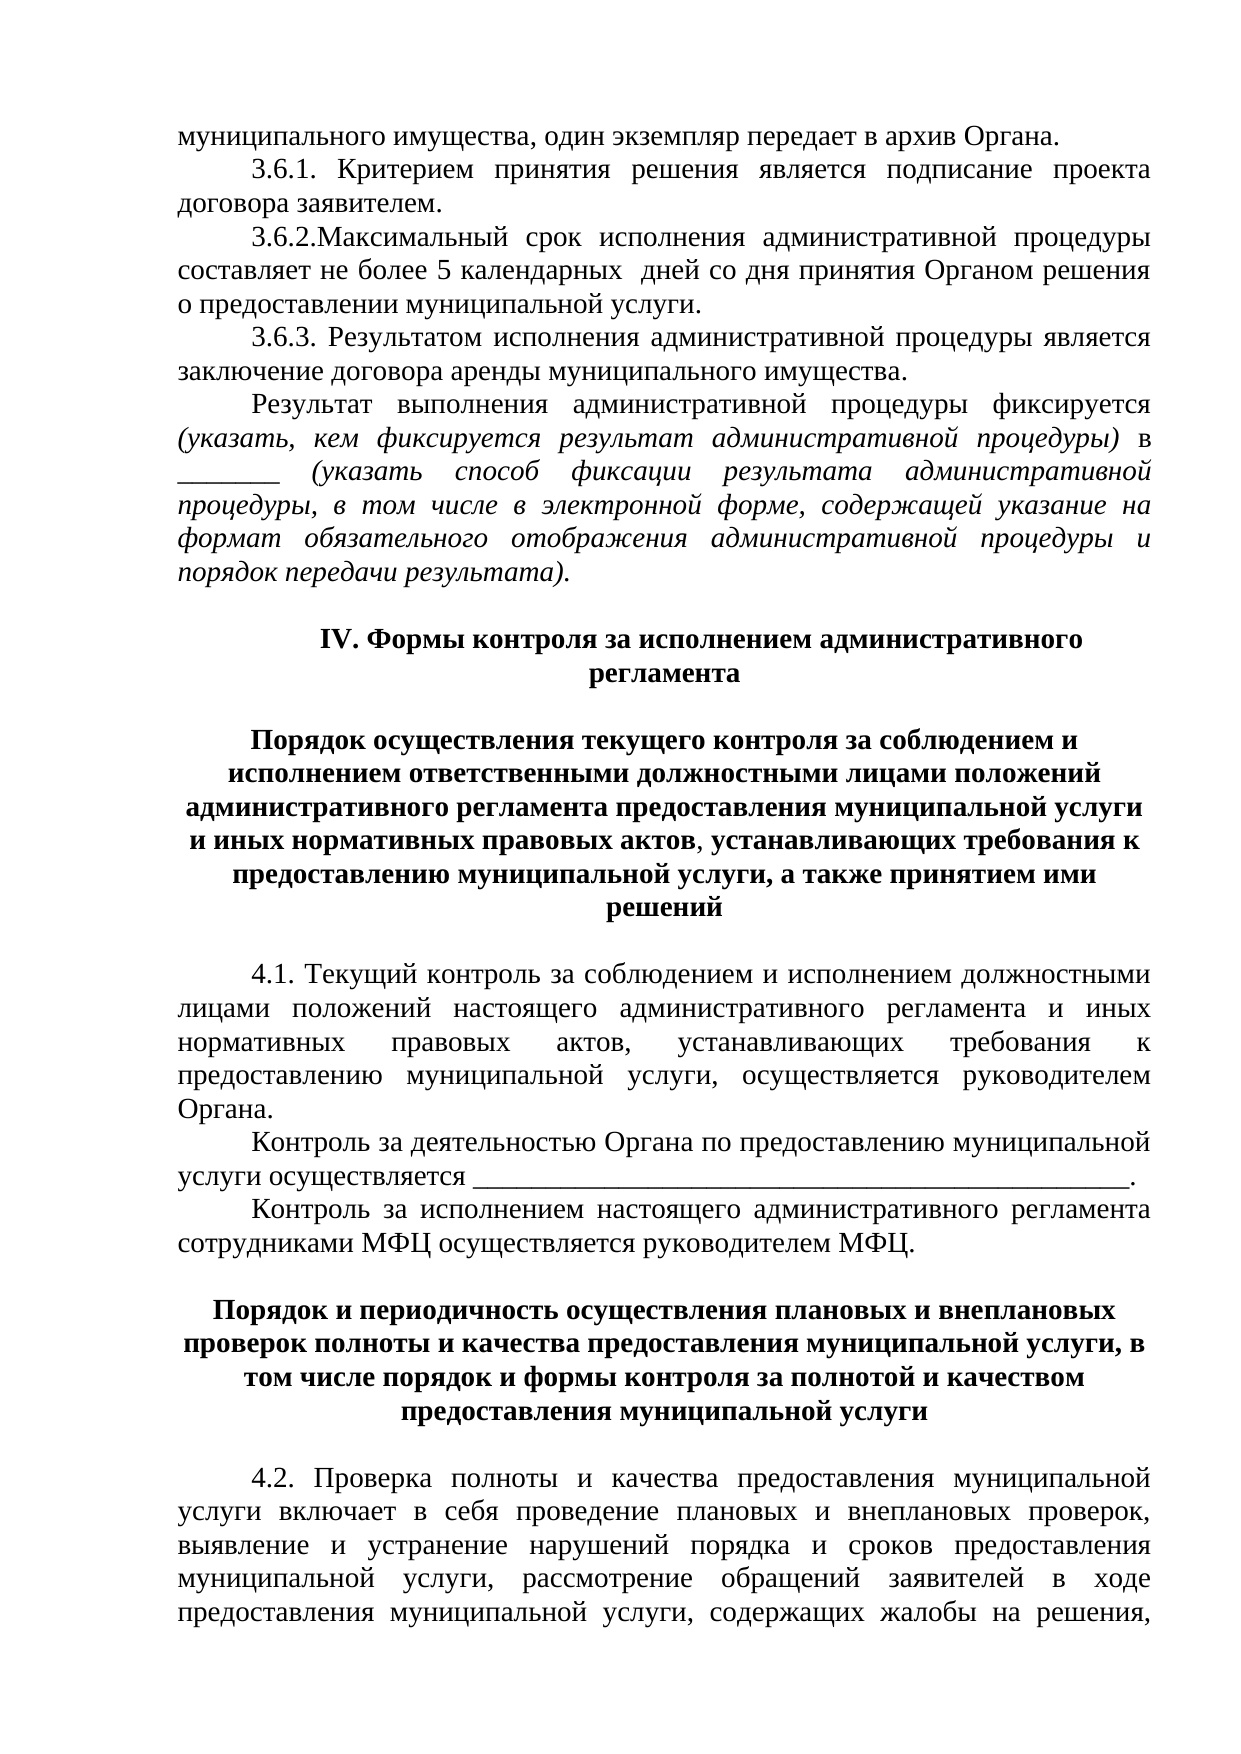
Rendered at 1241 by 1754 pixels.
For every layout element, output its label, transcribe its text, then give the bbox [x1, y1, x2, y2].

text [177, 118, 1152, 152]
text 3.6.1. Критерием принятия решения является подписание проекта договора заявителем. [177, 152, 1152, 219]
text Порядок осуществления текущего контроля за соблюдением и исполнением ответственными должностными лицами положений административного регламента предоставления муниципальной услуги и иных нормативных правовых актов, устанавливающих требования к предоставлению муниципальной услуги, а также принятием ими решений [177, 722, 1152, 923]
text IV. Формы контроля за исполнением административного регламента [177, 621, 1152, 688]
text Контроль за исполнением настоящего административного регламента сотрудниками МФЦ осуществляется руководителем МФЦ. [177, 1191, 1152, 1258]
text 3.6.2.Максимальный срок исполнения административной процедуры составляет не более 5 календарных дней со дня принятия Органом решения о предоставлении муниципальной услуги. [177, 219, 1152, 319]
text 4.1. Текущий контроль за соблюдением и исполнением должностными лицами положений настоящего административного регламента и иных нормативных правовых актов, устанавливающих требования к предоставлению муниципальной услуги, осуществляется руководителем Органа. [177, 957, 1152, 1124]
text Порядок и периодичность осуществления плановых и внеплановых проверок полноты и качества предоставления муниципальной услуги, в том числе порядок и формы контроля за полнотой и качеством предоставления муниципальной услуги [177, 1292, 1152, 1426]
text 3.6.3. Результатом исполнения административной процедуры является заключение договора аренды муниципального имущества. [177, 319, 1152, 386]
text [177, 1460, 1152, 1627]
text Контроль за деятельностью Органа по предоставлению муниципальной услуги осуществляется _____________________________________________. [177, 1124, 1152, 1191]
text Результат выполнения административной процедуры фиксируется (указать, кем фиксируется результат административной процедуры) в _______ (указать способ фиксации результата административной процедуры, в том числе в электронной форме, содержащей указание на формат обязательного отображения административной процедуры и порядок передачи результата). [177, 386, 1152, 588]
